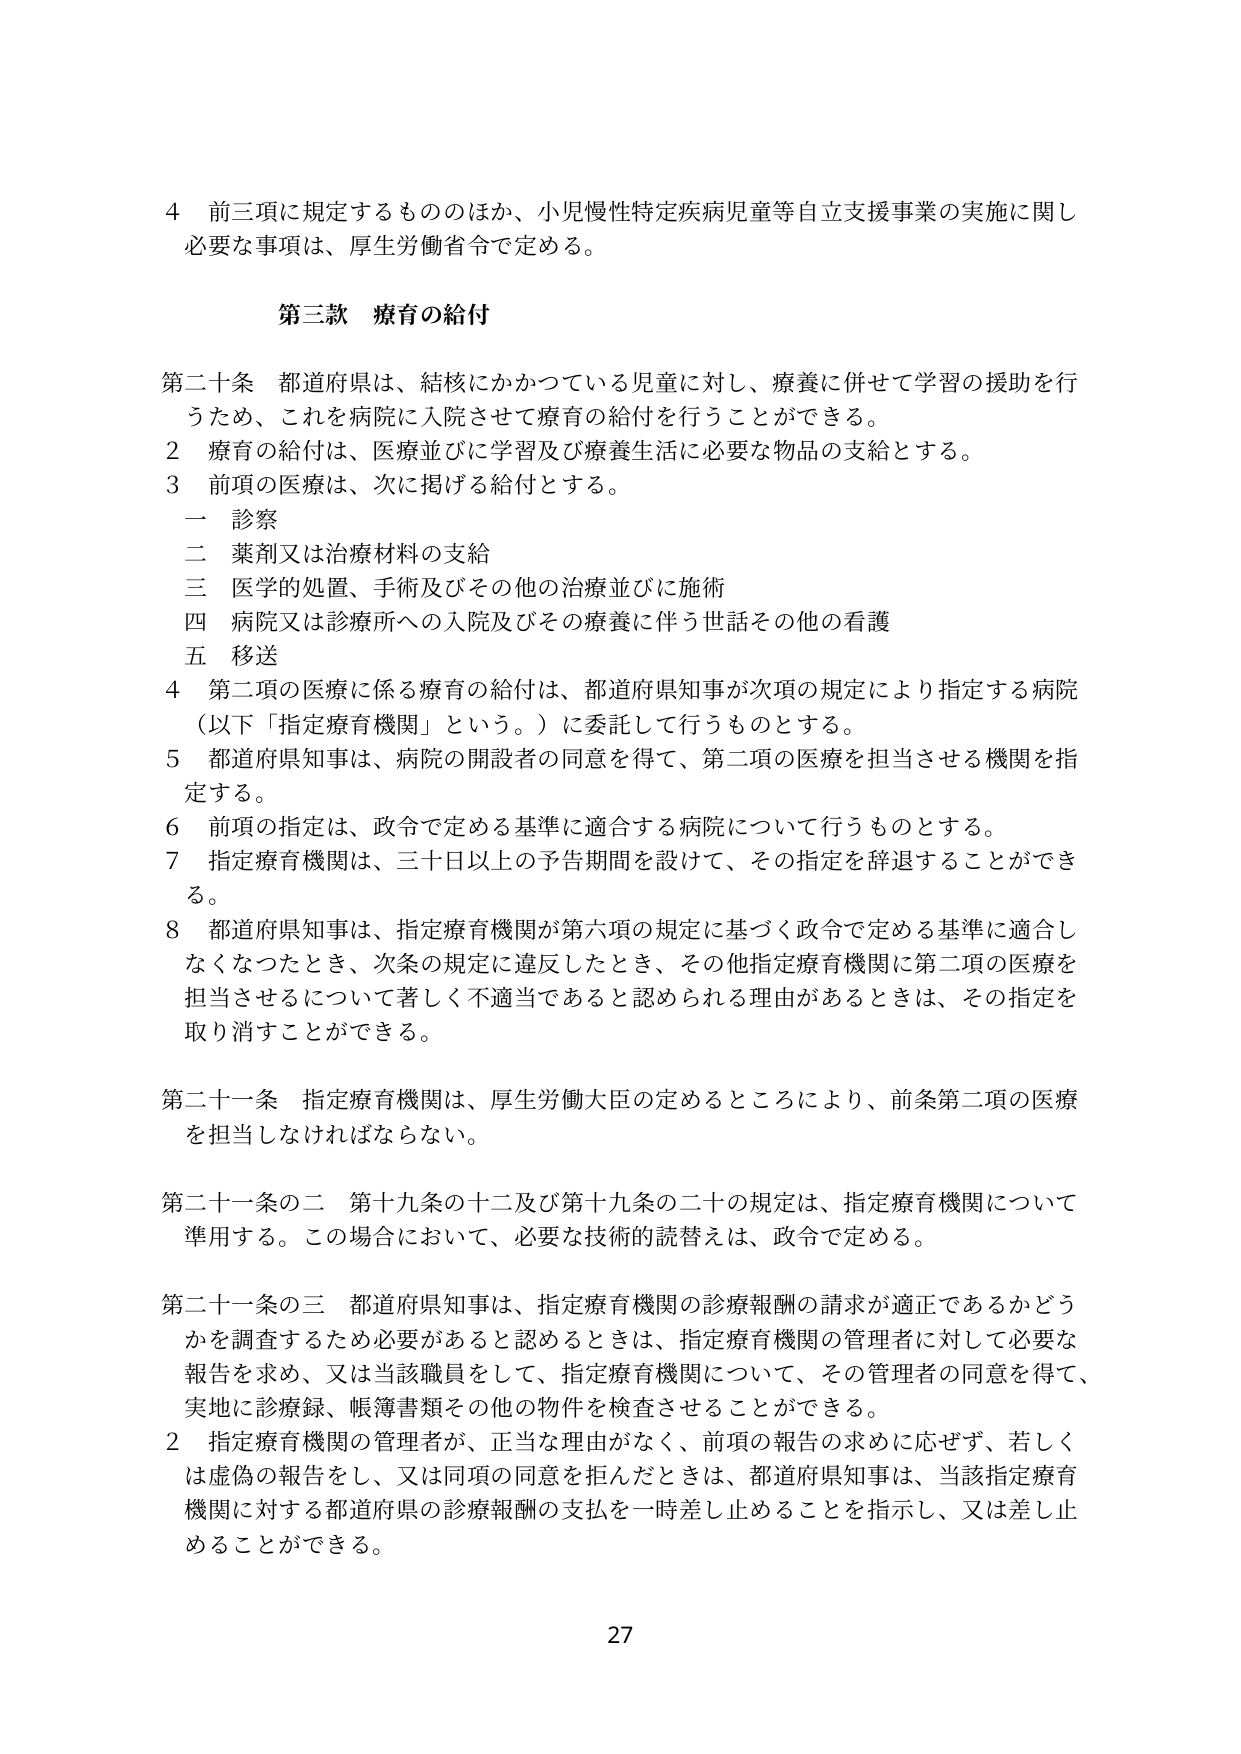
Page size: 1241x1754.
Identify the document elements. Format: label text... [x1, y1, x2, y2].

text ３ 前項の医療は、次に掲げる給付とする。 [161, 467, 1079, 501]
text 第二十一条 指定療育機関は、厚生労働大臣の定めるところにより、前条第二項の医療を担当しなければならない。 [161, 1082, 1079, 1150]
text ４ 前三項に規定するもののほか、小児慢性特定疾病児童等自立支援事業の実施に関し必要な事項は、厚生労働省令で定める。 [161, 194, 1079, 262]
text 四 病院又は診療所への入院及びその療養に伴う世話その他の看護 [184, 604, 1079, 638]
text 三 医学的処置、手術及びその他の治療並びに施術 [184, 569, 1079, 604]
text 第二十一条の二 第十九条の十二及び第十九条の二十の規定は、指定療育機関について準用する。この場合において、必要な技術的読替えは、政令で定める。 [161, 1184, 1079, 1253]
text ８ 都道府県知事は、指定療育機関が第六項の規定に基づく政令で定める基準に適合しなくなつたとき、次条の規定に違反したとき、その他指定療育機関に第二項の医療を担当させるについて著しく不適当であると認められる理由があるときは、その指定を取り消すことができる。 [161, 911, 1079, 1048]
text 第二十条 都道府県は、結核にかかつている児童に対し、療養に併せて学習の援助を行うため、これを病院に入院させて療育の給付を行うことができる。 [161, 364, 1079, 433]
text ２ 療育の給付は、医療並びに学習及び療養生活に必要な物品の支給とする。 [161, 433, 1079, 467]
text ４ 第二項の医療に係る療育の給付は、都道府県知事が次項の規定により指定する病院（以下「指定療育機関」という。）に委託して行うものとする。 [161, 672, 1079, 740]
text 二 薬剤又は治療材料の支給 [184, 535, 1079, 569]
text ６ 前項の指定は、政令で定める基準に適合する病院について行うものとする。 [161, 809, 1079, 843]
text ７ 指定療育機関は、三十日以上の予告期間を設けて、その指定を辞退することができる。 [161, 843, 1079, 911]
text ２ 指定療育機関の管理者が、正当な理由がなく、前項の報告の求めに応ぜず、若しくは虚偽の報告をし、又は同項の同意を拒んだときは、都道府県知事は、当該指定療育機関に対する都道府県の診療報酬の支払を一時差し止めることを指示し、又は差し止めることができる。 [161, 1424, 1079, 1560]
text 第二十一条の三 都道府県知事は、指定療育機関の診療報酬の請求が適正であるかどうかを調査するため必要があると認めるときは、指定療育機関の管理者に対して必要な報告を求め、又は当該職員をして、指定療育機関について、その管理者の同意を得て、実地に診療録、帳簿書類その他の物件を検査させることができる。 [161, 1287, 1079, 1424]
text 五 移送 [184, 638, 1079, 672]
text 一 診察 [184, 501, 1079, 535]
text 第三款 療育の給付 [276, 296, 1079, 330]
text ５ 都道府県知事は、病院の開設者の同意を得て、第二項の医療を担当させる機関を指定する。 [161, 740, 1079, 809]
